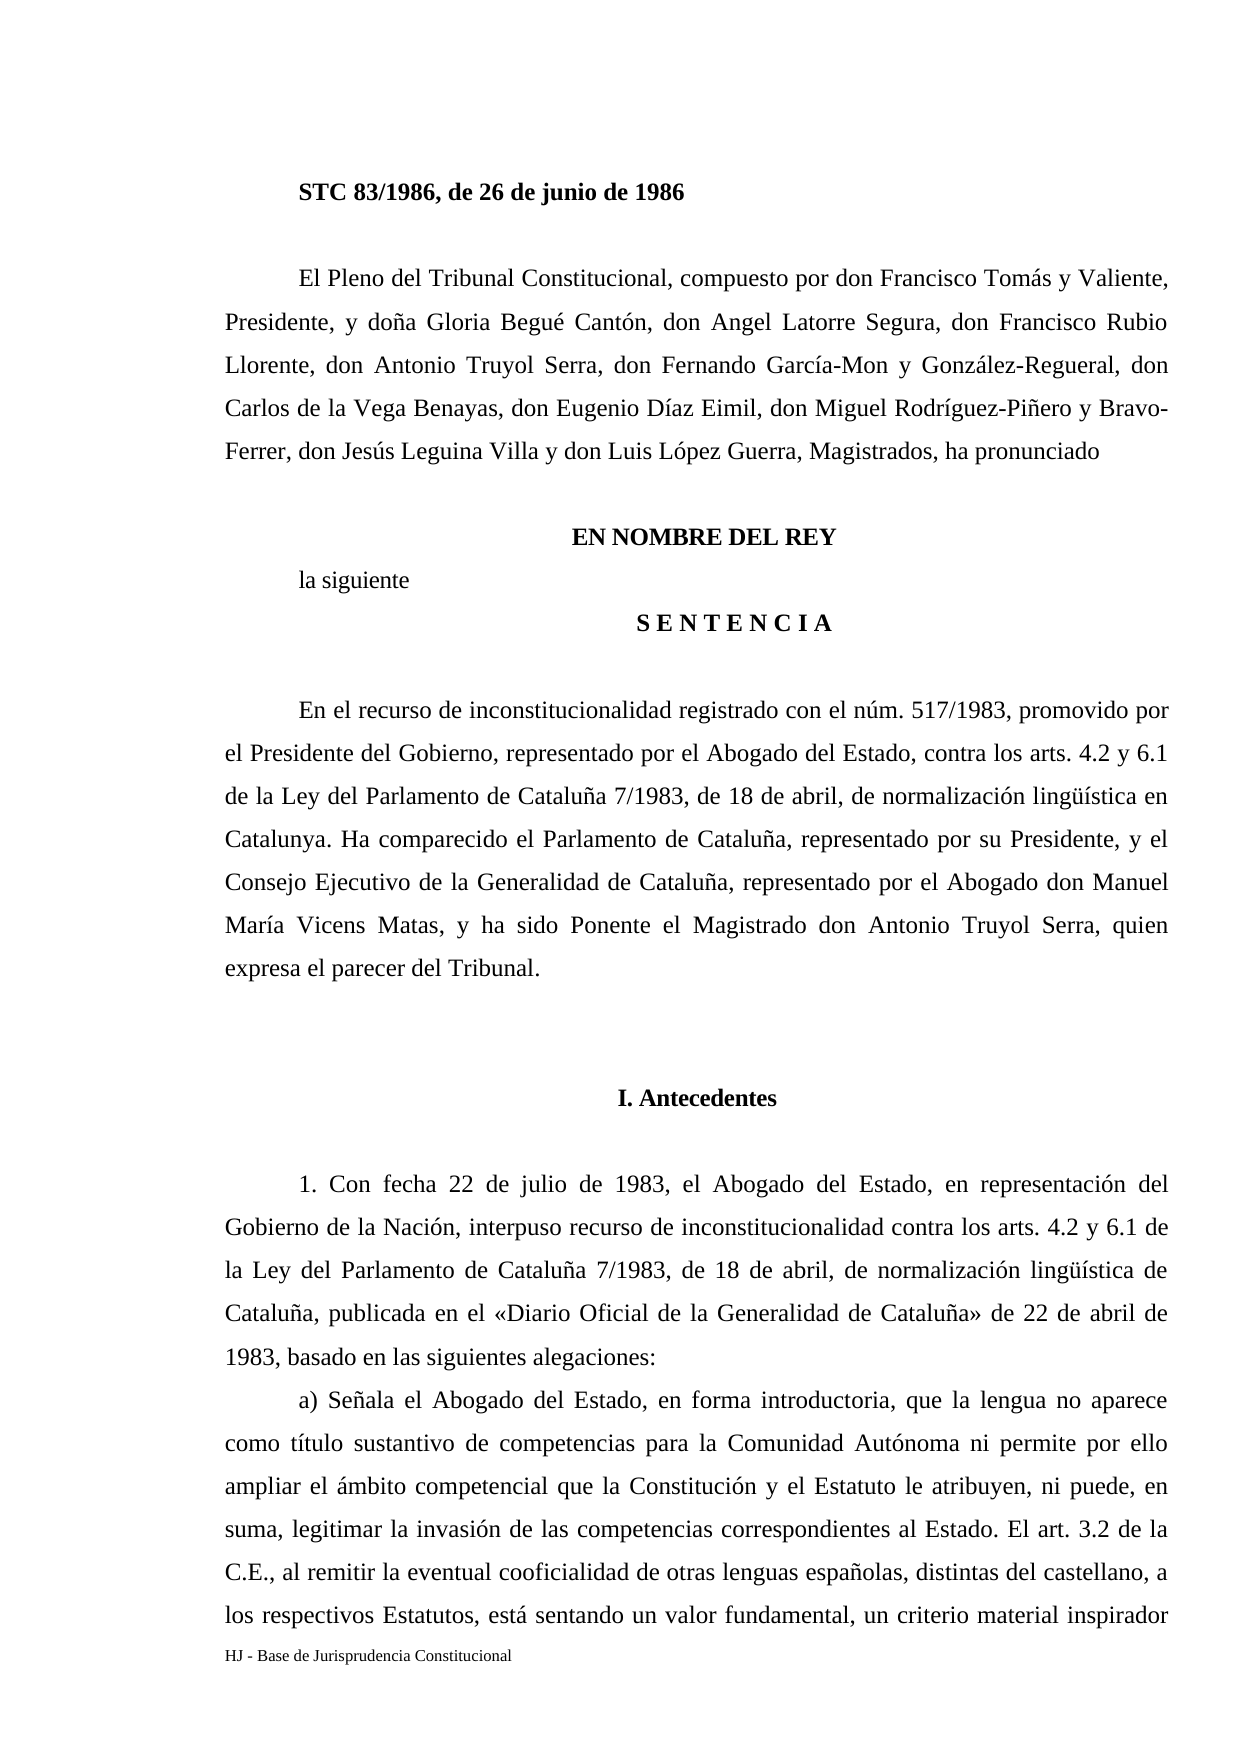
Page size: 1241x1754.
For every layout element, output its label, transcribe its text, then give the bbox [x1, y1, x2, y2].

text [224, 1385, 1169, 1629]
text En el recurso de inconstitucionalidad registrado con el núm. 517/1983, promovido por el Presidente del Gobierno, representado por el Abogado del Estado, contra los arts. 4.2 y 6.1 de la Ley del Parlamento de Cataluña 7/1983, de 18 de abril, de normalización lingüística en Catalunya. Ha comparecido el Parlamento de Cataluña, representado por su Presidente, y el Consejo Ejecutivo de la Generalidad de Cataluña, representado por el Abogado don Manuel María Vicens Matas, y ha sido Ponente el Magistrado don Antonio Truyol Serra, quien expresa el parecer del Tribunal. [224, 695, 1169, 982]
text EN NOMBRE DEL REY [224, 522, 1110, 551]
text la siguiente [224, 565, 1110, 594]
text I. Antecedentes [224, 1083, 1169, 1112]
text STC 83/1986, de 26 de junio de 1986 [224, 177, 1169, 206]
text S E N T E N C I A [224, 608, 1169, 637]
text 1. Con fecha 22 de julio de 1983, el Abogado del Estado, en representación del Gobierno de la Nación, interpuso recurso de inconstitucionalidad contra los arts. 4.2 y 6.1 de la Ley del Parlamento de Cataluña 7/1983, de 18 de abril, de normalización lingüística de Cataluña, publicada en el «Diario Oficial de la Generalidad de Cataluña» de 22 de abril de 1983, basado en las siguientes alegaciones: [224, 1169, 1169, 1370]
text El Pleno del Tribunal Constitucional, compuesto por don Francisco Tomás y Valiente, Presidente, y doña Gloria Begué Cantón, don Angel Latorre Segura, don Francisco Rubio Llorente, don Antonio Truyol Serra, don Fernando García-Mon y González-Regueral, don Carlos de la Vega Benayas, don Eugenio Díaz Eimil, don Miguel Rodríguez-Piñero y Bravo-Ferrer, don Jesús Leguina Villa y don Luis López Guerra, Magistrados, ha pronunciado [224, 263, 1169, 465]
